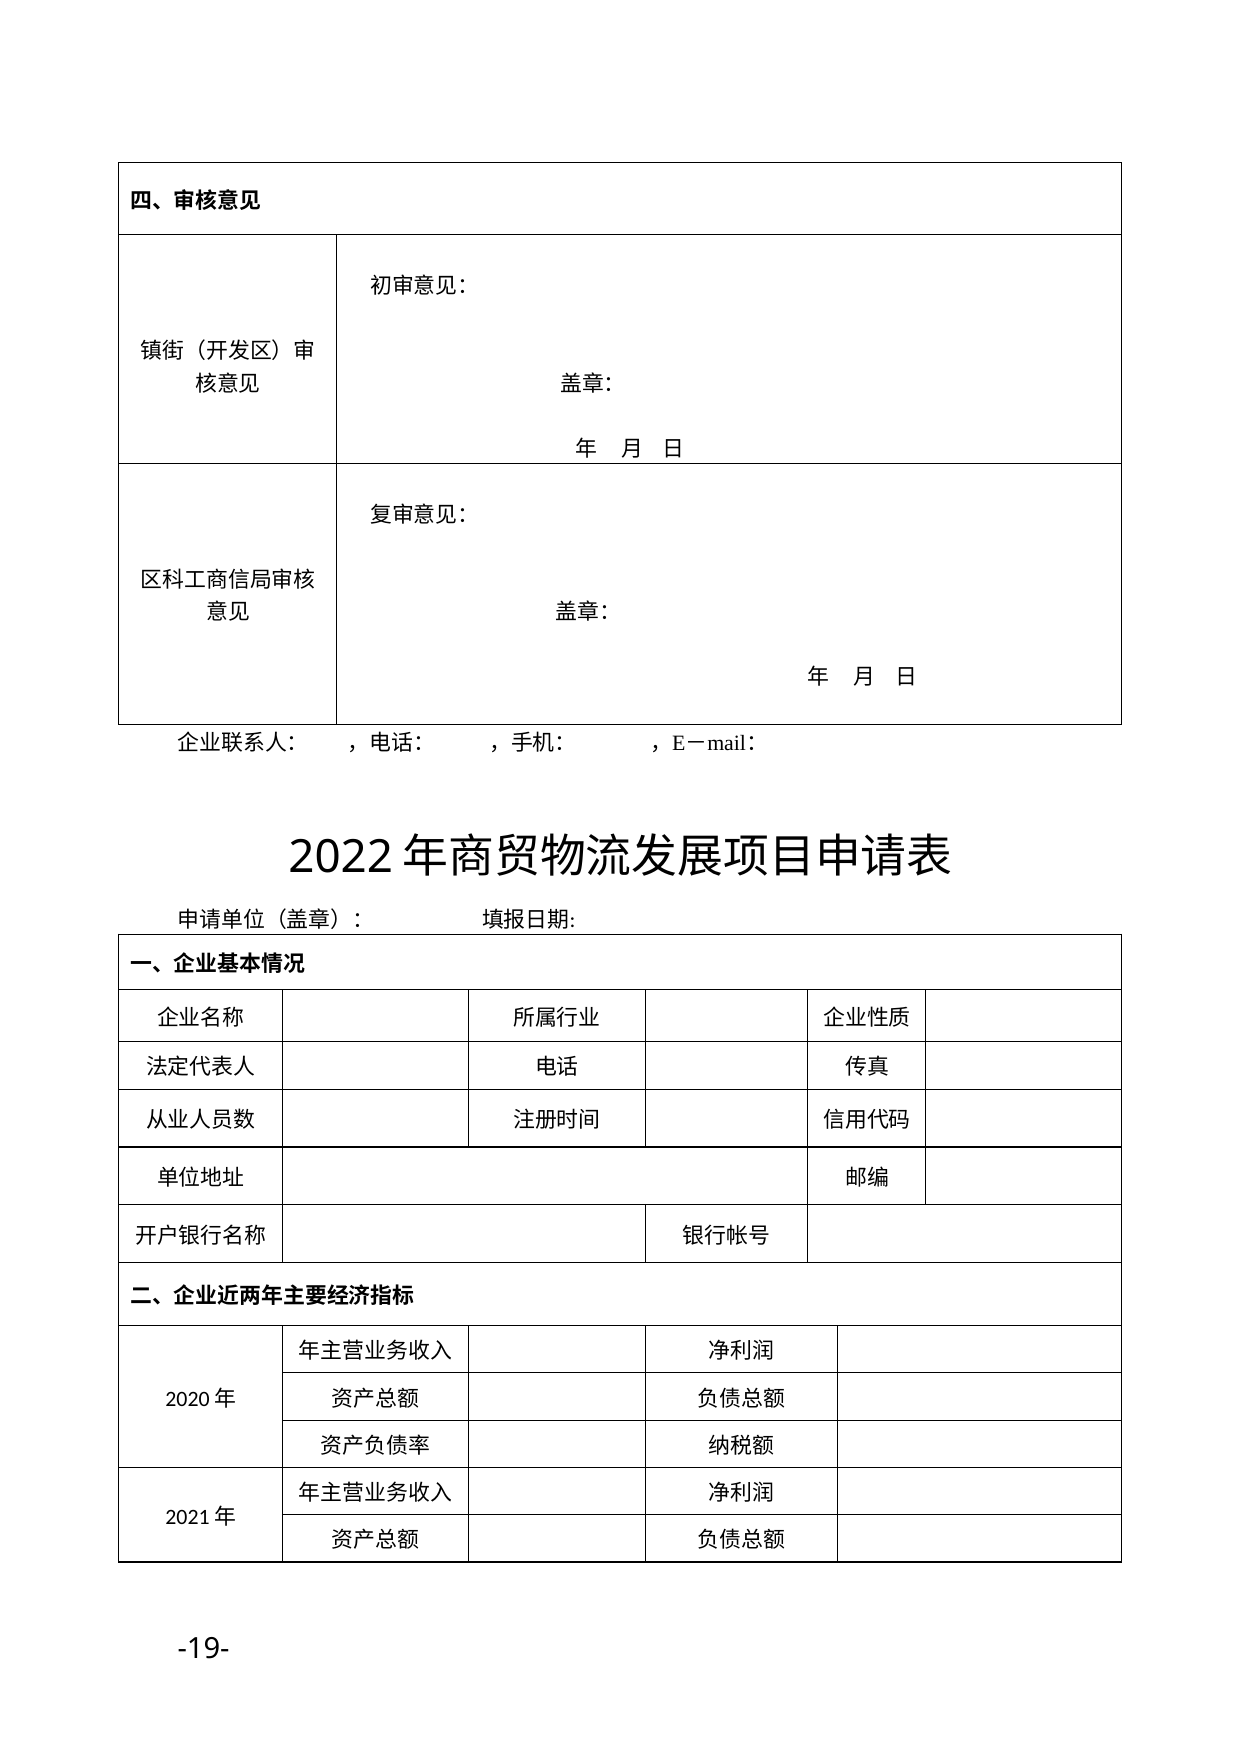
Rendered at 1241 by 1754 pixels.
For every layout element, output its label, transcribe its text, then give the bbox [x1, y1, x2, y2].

table_cell 电话 [469, 1042, 645, 1089]
table_cell 年主营业务收入 [283, 1326, 468, 1372]
table_cell [469, 1515, 645, 1561]
table_cell [838, 1515, 1121, 1561]
table_cell [469, 1468, 645, 1514]
table_cell 复审意见： 盖章： 年 月 日 [337, 464, 1121, 724]
table_cell [808, 1205, 1121, 1262]
table_cell 企业名称 [119, 990, 282, 1041]
table_cell 初审意见： 盖章： 年 月 日 [337, 235, 1121, 463]
table_cell 2020年 [119, 1326, 282, 1467]
table_cell 资产总额 [283, 1515, 468, 1561]
table_cell 负债总额 [646, 1373, 837, 1419]
table_cell 企业性质 [808, 990, 925, 1041]
table_cell 负债总额 [646, 1515, 837, 1561]
table_cell 法定代表人 [119, 1042, 282, 1089]
table_cell [646, 1042, 807, 1089]
table_cell 净利润 [646, 1326, 837, 1372]
text 2022年商贸物流发展项目申请表 [177, 819, 1063, 885]
table_cell [926, 1090, 1121, 1146]
table_cell 传真 [808, 1042, 925, 1089]
table_cell 区科工商信局审核意见 [119, 464, 336, 724]
table_cell [283, 990, 468, 1041]
table_cell 从业人员数 [119, 1090, 282, 1146]
table_cell [283, 1042, 468, 1089]
table_cell 银行帐号 [646, 1205, 807, 1262]
table_cell 开户银行名称 [119, 1205, 282, 1262]
table_cell [838, 1468, 1121, 1514]
table_cell [926, 1148, 1121, 1204]
table_cell 四、审核意见 [119, 163, 1121, 234]
table_cell 纳税额 [646, 1421, 837, 1467]
table_cell 镇街（开发区）审核意见 [119, 235, 336, 463]
table_cell [646, 1090, 807, 1146]
table_cell [646, 990, 807, 1041]
table_cell 注册时间 [469, 1090, 645, 1146]
text 企业联系人： ，电话： ，手机： ，E－mail： [177, 725, 1063, 757]
table_cell [926, 1042, 1121, 1089]
table_cell [283, 1148, 807, 1204]
table_cell [469, 1421, 645, 1467]
table_cell [838, 1326, 1121, 1372]
table_cell 年主营业务收入 [283, 1468, 468, 1514]
table_cell [469, 1373, 645, 1419]
table_cell 二、企业近两年主要经济指标 [119, 1263, 1121, 1325]
table_cell 2021年 [119, 1468, 282, 1561]
table_cell 资产负债率 [283, 1421, 468, 1467]
table_cell [283, 1090, 468, 1146]
table_cell 信用代码 [808, 1090, 925, 1146]
text 申请单位（盖章）： 填报日期: [177, 902, 1063, 933]
table_cell [283, 1205, 645, 1262]
table_cell [469, 1326, 645, 1372]
table_cell [838, 1373, 1121, 1419]
table_cell 资产总额 [283, 1373, 468, 1419]
table_cell [926, 990, 1121, 1041]
table_cell 邮编 [808, 1148, 925, 1204]
table_header 一、企业基本情况 [119, 935, 1121, 989]
table_cell 净利润 [646, 1468, 837, 1514]
table_cell [838, 1421, 1121, 1467]
table_cell 单位地址 [119, 1148, 282, 1204]
table_cell 所属行业 [469, 990, 645, 1041]
